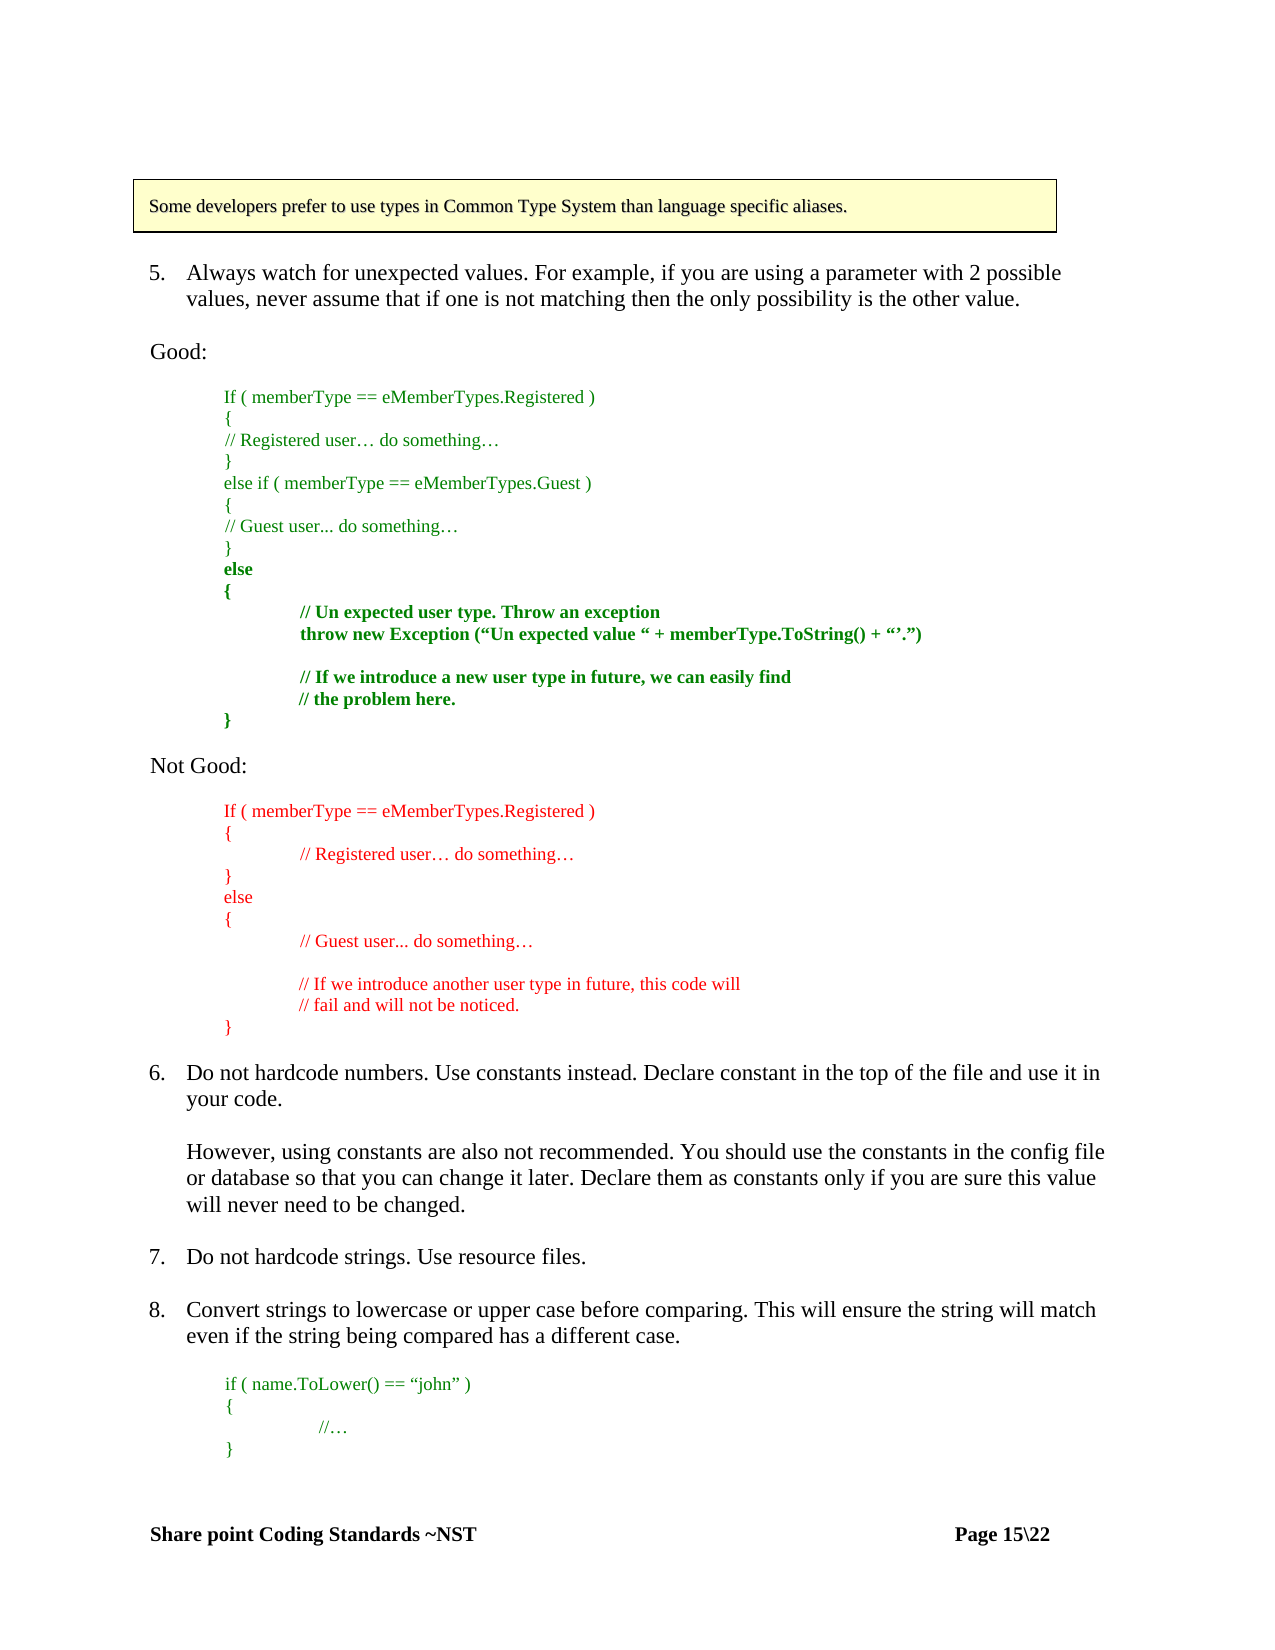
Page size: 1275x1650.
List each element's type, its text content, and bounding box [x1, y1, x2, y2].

text // If we introduce a new user type in future, we can easily find [223, 666, 1125, 688]
text // Guest user... do something… [223, 929, 1125, 951]
list Convert strings to lowercase or upper case before comparing. This will ensure the string will match even if the string being compared has a different case. [148, 1296, 1125, 1349]
text { [223, 580, 1125, 601]
list Always watch for unexpected values. For example, if you are using a parameter with 2 possible values, never assume that if one is not matching then the only possibility is the other value. [148, 259, 1125, 311]
text { [223, 493, 1125, 515]
text { [223, 908, 1125, 929]
text If ( memberType == eMemberTypes.Registered ) [223, 386, 1125, 407]
text } [223, 1016, 1125, 1037]
text else [223, 558, 1125, 580]
text throw new Exception (“Un expected value “ + memberType.ToString() + “’.”) [223, 623, 1125, 644]
text If ( memberType == eMemberTypes.Registered ) [223, 800, 1125, 822]
text Good: [150, 338, 1125, 364]
text // Registered user… do something… [223, 843, 1125, 865]
list Do not hardcode numbers. Use constants instead. Declare constant in the top of the file and use it in your code. [148, 1059, 1125, 1112]
text // Guest user... do something… [223, 515, 1125, 537]
text } [223, 537, 1125, 558]
text //… [225, 1416, 1125, 1438]
text else if ( memberType == eMemberTypes.Guest ) [223, 472, 1125, 493]
text // Un expected user type. Throw an exception [223, 601, 1125, 623]
text // the problem here. [223, 688, 1125, 709]
text if ( name.ToLower() == “john” ) [225, 1373, 1125, 1394]
text Not Good: [150, 752, 1125, 779]
text else [223, 886, 1125, 908]
text // Registered user… do something… [223, 429, 1125, 450]
text However, using constants are also not recommended. You should use the constants in the config file or database so that you can change it later. Declare them as constants only if you are sure this value will never need to be changed. [186, 1138, 1125, 1217]
text { [225, 1394, 1125, 1416]
text } [223, 865, 1125, 886]
text } [223, 709, 1125, 731]
text } [225, 1438, 1125, 1459]
text } [223, 450, 1125, 472]
table_header Some developers prefer to use types in Common Type System than language specific aliases. [134, 180, 1056, 231]
text { [223, 407, 1125, 429]
text // If we introduce another user type in future, this code will [298, 973, 1125, 994]
text { [223, 822, 1125, 843]
text // fail and will not be noticed. [298, 994, 1125, 1016]
list Do not hardcode strings. Use resource files. [148, 1243, 1125, 1270]
